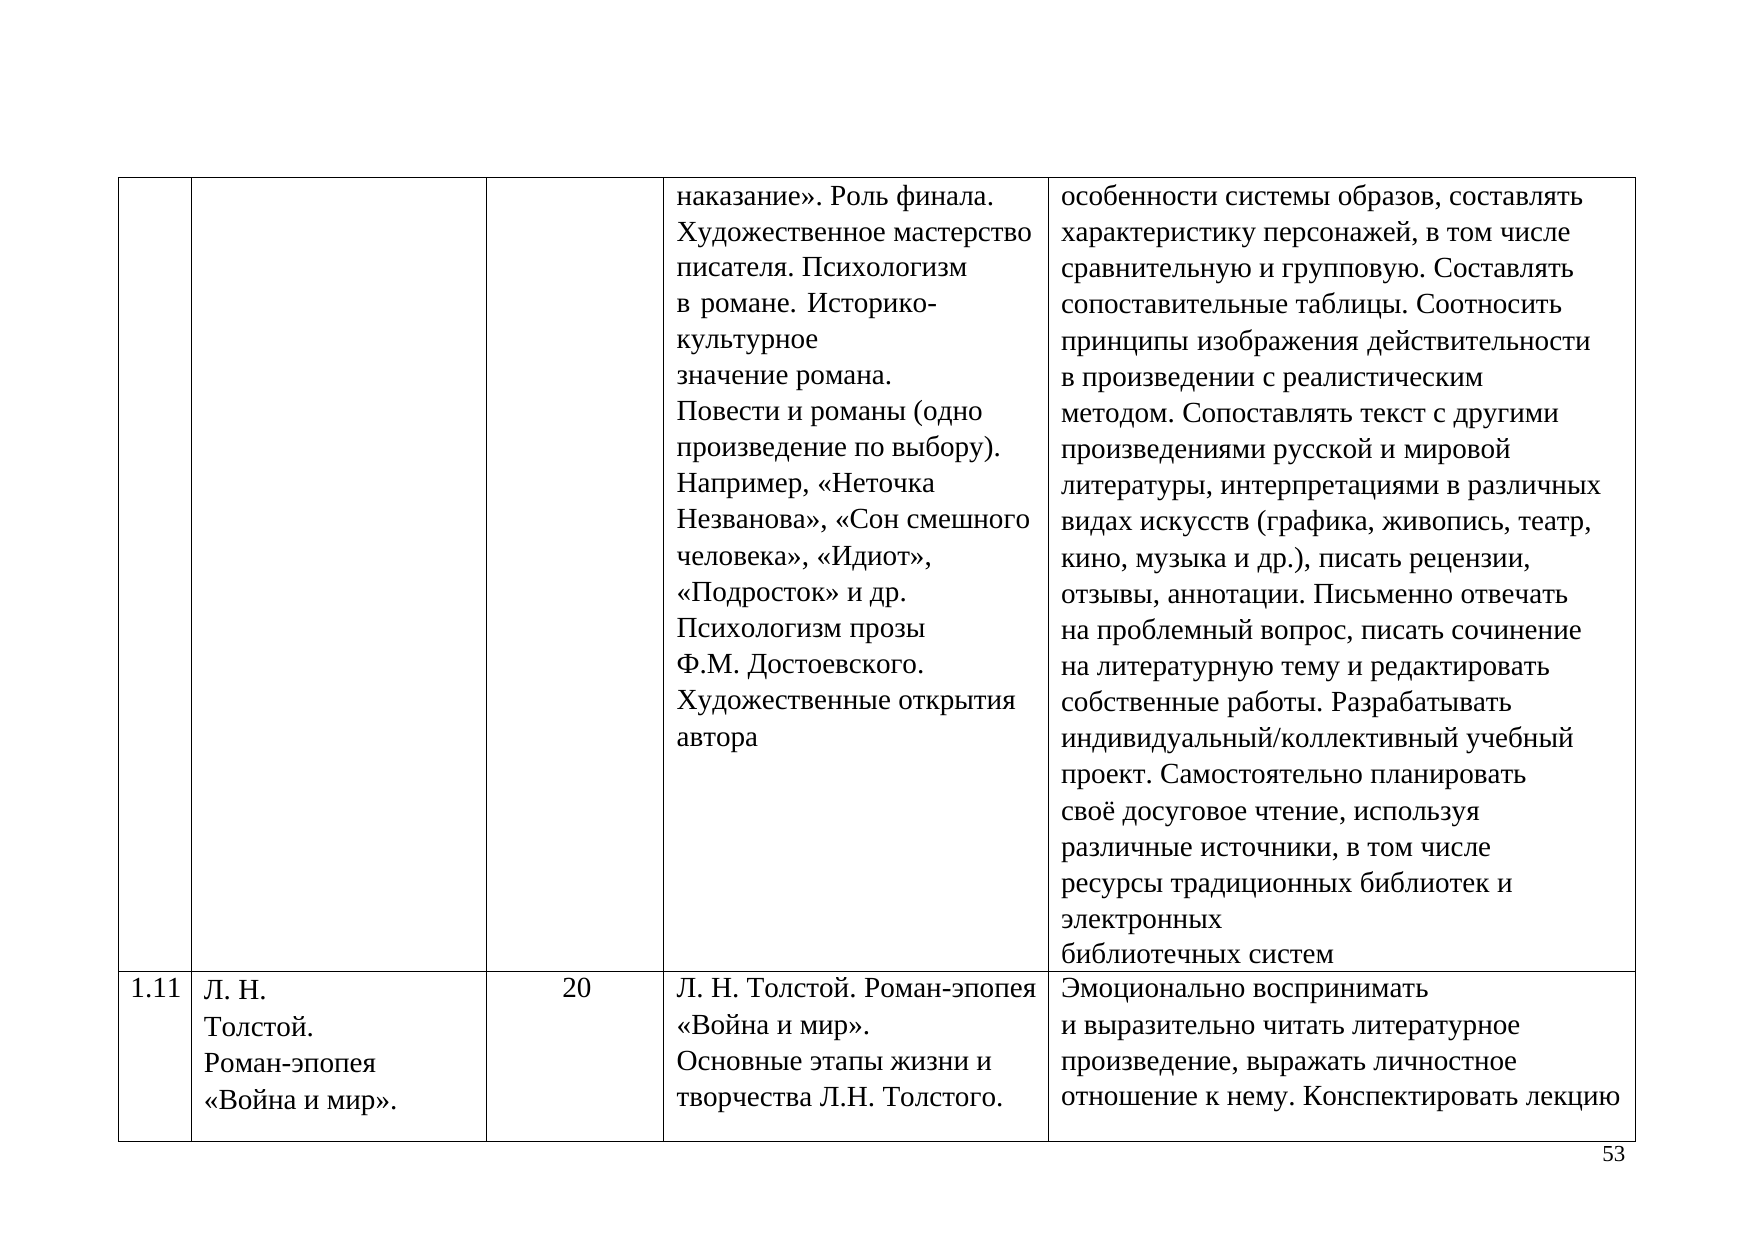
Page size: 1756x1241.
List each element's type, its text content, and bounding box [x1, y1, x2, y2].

table_header [192, 178, 486, 971]
table_cell 1.11 [119, 972, 191, 1141]
table_header особенности системы образов, составлять характеристику персонажей, в том числе сравнительную и групповую. Составлять сопоставительные таблицы. Соотносить принципы изображения действительности в произведении с реалистическим методом. Сопоставлять текст с другими произведениями русской и мировой литературы, интерпретациями в различных видах искусств (графика, живопись, театр, кино, музыка и др.), писать рецензии, отзывы, аннотации. Письменно отвечать на проблемный вопрос, писать сочинение на литературную тему и редактировать собственные работы. Разрабатывать индивидуальный/коллективный учебный проект. Самостоятельно планировать своё досуговое чтение, используя различные источники, в том числе ресурсы традиционных библиотек и электронных библиотечных систем [1049, 178, 1635, 971]
table_header [119, 178, 191, 971]
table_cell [1049, 972, 1635, 1141]
table_cell 20 [487, 972, 663, 1141]
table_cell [664, 972, 1048, 1141]
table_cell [192, 972, 486, 1141]
table_header [487, 178, 663, 971]
table_header наказание». Роль финала. Художественное мастерство писателя. Психологизм в романе. Историко- культурное значение романа. Повести и романы (одно произведение по выбору). Например, «Неточка Незванова», «Сон смешного человека», «Идиот», «Подросток» и др. Психологизм прозы Ф.М. Достоевского. Художественные открытия автора [664, 178, 1048, 971]
